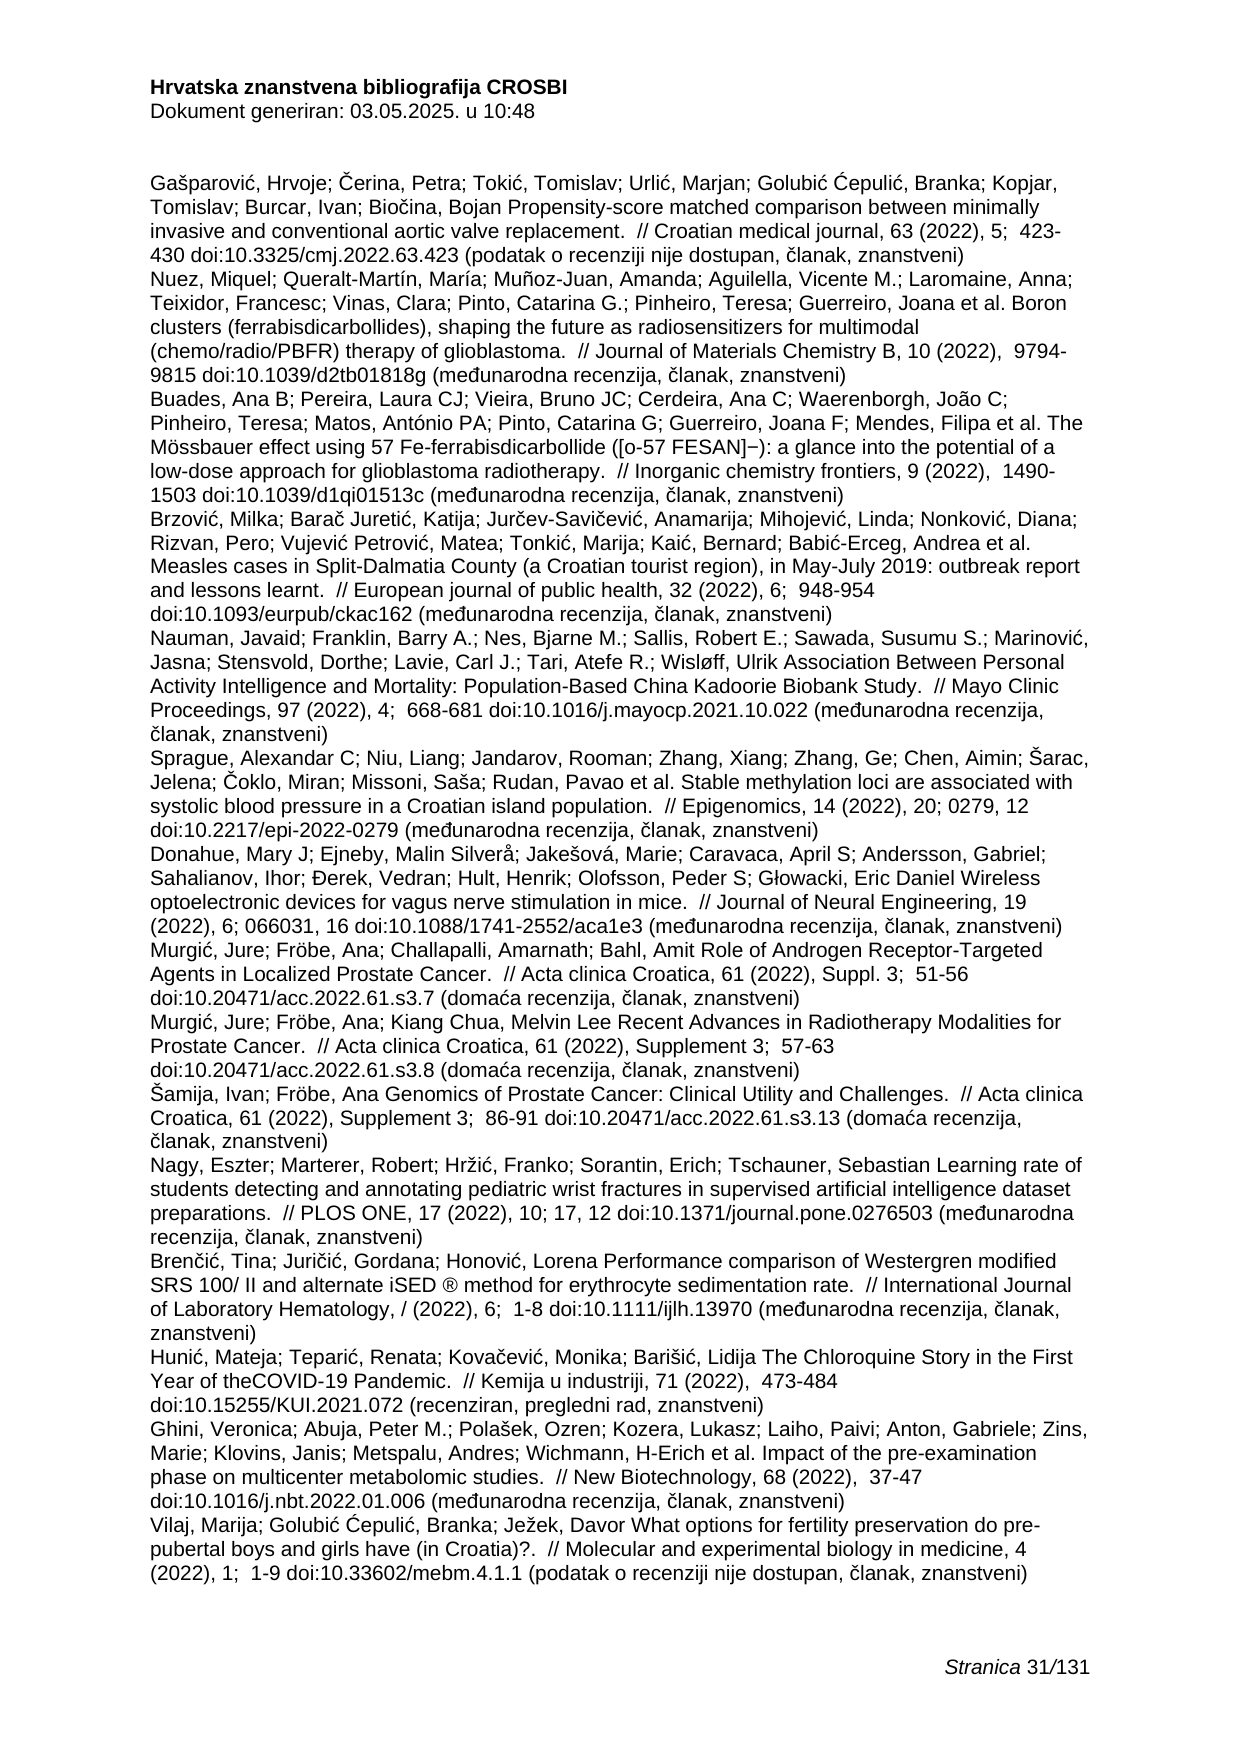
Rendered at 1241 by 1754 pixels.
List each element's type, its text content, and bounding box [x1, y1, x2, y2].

text Brenčić, Tina; Juričić, Gordana; Honović, Lorena [150, 1249, 1090, 1345]
text Murgić, Jure; Fröbe, Ana; Challapalli, Amarnath; Bahl, Amit [150, 938, 1090, 1009]
text Sprague, Alexandar C; Niu, Liang; Jandarov, Rooman; Zhang, Xiang; Zhang, Ge; Chen, Aimin; Šarac, Jelena; Čoklo, Miran; Missoni, Saša; Rudan, Pavao et al. [150, 746, 1090, 842]
text Gašparović, Hrvoje; Čerina, Petra; Tokić, Tomislav; Urlić, Marjan; Golubić Ćepulić, Branka; Kopjar, Tomislav; Burcar, Ivan; Biočina, Bojan [150, 171, 1090, 267]
text Vilaj, Marija; Golubić Ćepulić, Branka; Ježek, Davor [150, 1513, 1090, 1584]
text Nagy, Eszter; Marterer, Robert; Hržić, Franko; Sorantin, Erich; Tschauner, Sebastian [150, 1153, 1090, 1249]
text Nauman, Javaid; Franklin, Barry A.; Nes, Bjarne M.; Sallis, Robert E.; Sawada, Susumu S.; Marinović, Jasna; Stensvold, Dorthe; Lavie, Carl J.; Tari, Atefe R.; Wisløff, Ulrik [150, 626, 1090, 746]
text Hunić, Mateja; Teparić, Renata; Kovačević, Monika; Barišić, Lidija [150, 1345, 1090, 1417]
text Donahue, Mary J; Ejneby, Malin Silverå; Jakešová, Marie; Caravaca, April S; Andersson, Gabriel; Sahalianov, Ihor; Đerek, Vedran; Hult, Henrik; Olofsson, Peder S; Głowacki, Eric Daniel [150, 842, 1090, 938]
text Brzović, Milka; Barač Juretić, Katija; Jurčev-Savičević, Anamarija; Mihojević, Linda; Nonković, Diana; Rizvan, Pero; Vujević Petrović, Matea; Tonkić, Marija; Kaić, Bernard; Babić-Erceg, Andrea et al. [150, 506, 1090, 626]
text Nuez, Miquel; Queralt-Martín, María; Muñoz-Juan, Amanda; Aguilella, Vicente M.; Laromaine, Anna; Teixidor, Francesc; Vinas, Clara; Pinto, Catarina G.; Pinheiro, Teresa; Guerreiro, Joana et al. [150, 267, 1090, 387]
text Murgić, Jure; Fröbe, Ana; Kiang Chua, Melvin Lee [150, 1009, 1090, 1081]
text Šamija, Ivan; Fröbe, Ana [150, 1081, 1090, 1153]
text Ghini, Veronica; Abuja, Peter M.; Polašek, Ozren; Kozera, Lukasz; Laiho, Paivi; Anton, Gabriele; Zins, Marie; Klovins, Janis; Metspalu, Andres; Wichmann, H-Erich et al. [150, 1417, 1090, 1513]
text Buades, Ana B; Pereira, Laura CJ; Vieira, Bruno JC; Cerdeira, Ana C; Waerenborgh, João C; Pinheiro, Teresa; Matos, António PA; Pinto, Catarina G; Guerreiro, Joana F; Mendes, Filipa et al. [150, 387, 1090, 506]
